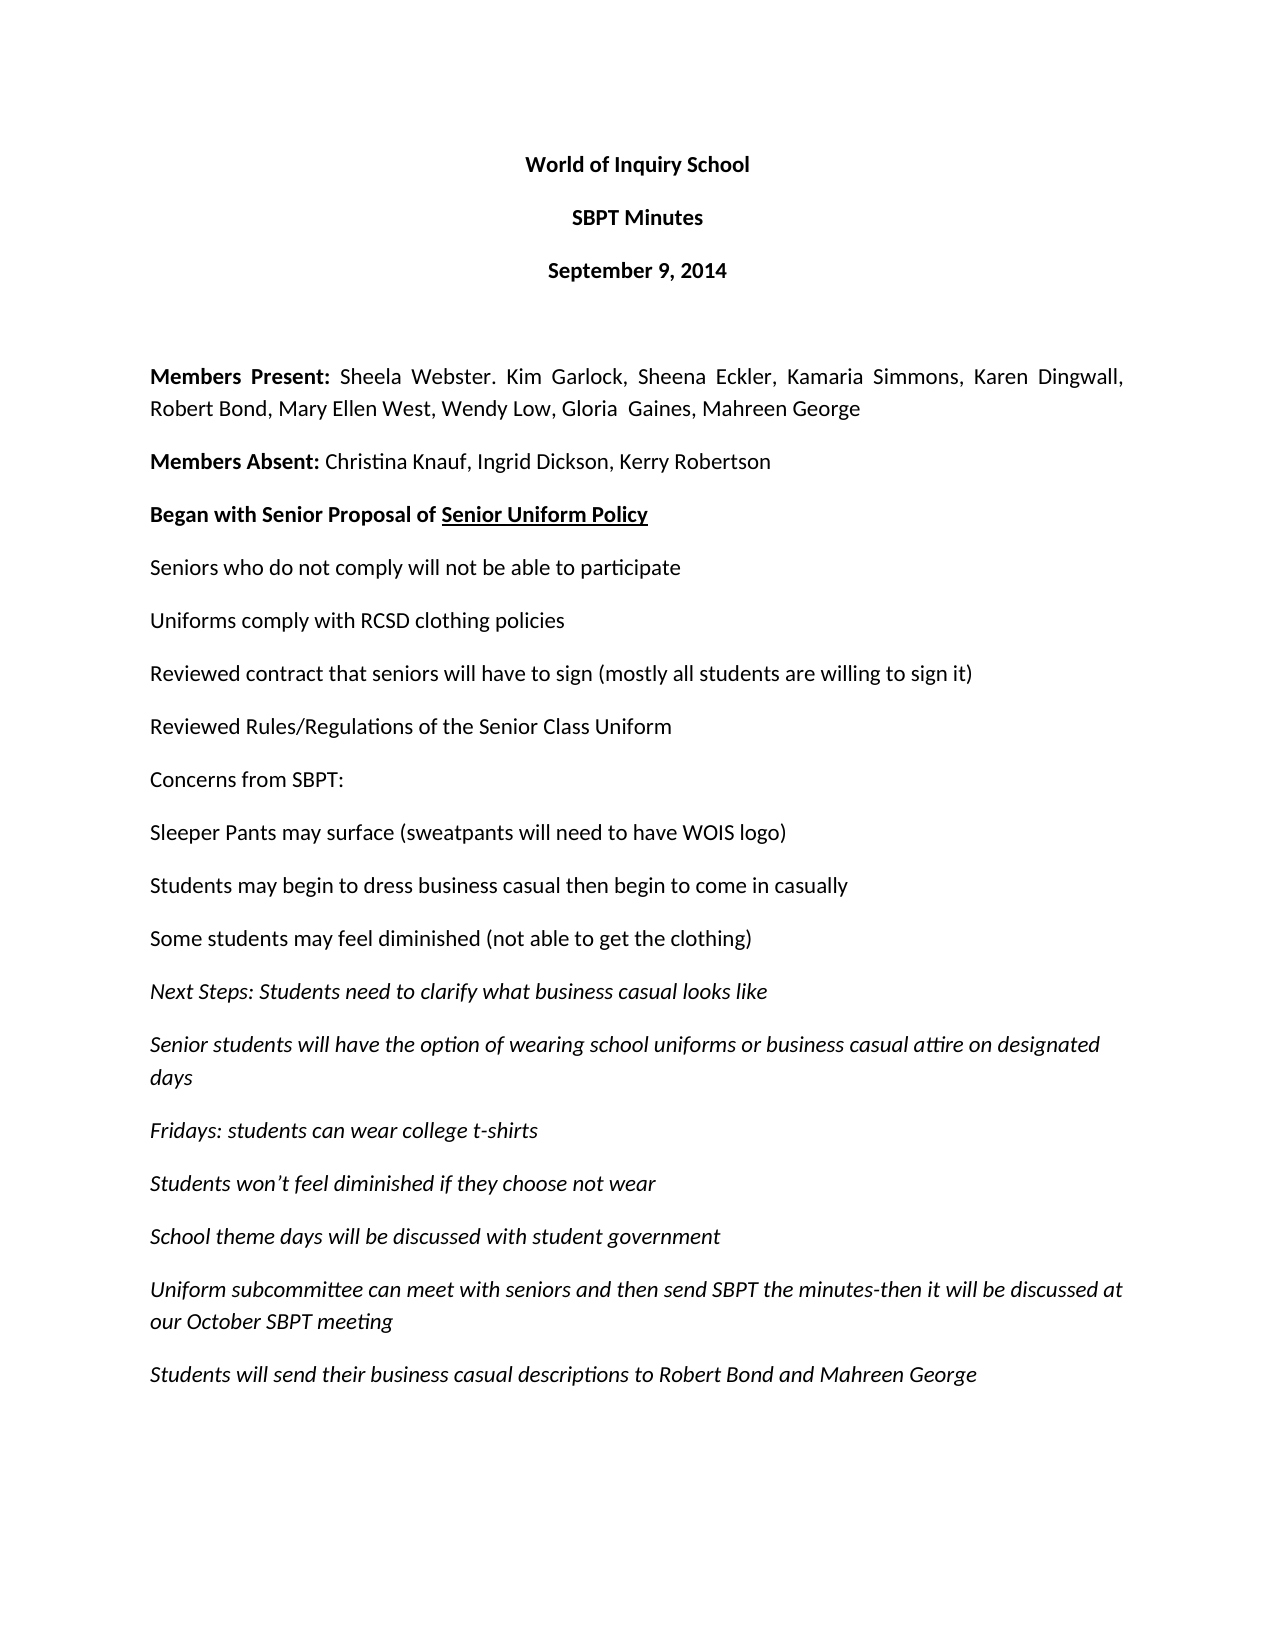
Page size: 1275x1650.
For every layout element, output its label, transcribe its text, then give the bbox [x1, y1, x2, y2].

text School theme days will be discussed with student government [150, 1222, 1125, 1250]
text Students may begin to dress business casual then begin to come in casually [150, 871, 1125, 899]
text Members Absent: Christina Knauf, Ingrid Dickson, Kerry Robertson [150, 447, 1125, 475]
text Students will send their business casual descriptions to Robert Bond and Mahreen George [150, 1360, 1125, 1388]
text Students won’t feel diminished if they choose not wear [150, 1169, 1125, 1197]
text Senior students will have the option of wearing school uniforms or business casual attire on designated days [150, 1031, 1125, 1091]
text Members Present: Sheela Webster. Kim Garlock, Sheena Eckler, Kamaria Simmons, Karen Dingwall, Robert Bond, Mary Ellen West, Wendy Low, Gloria Gaines, Mahreen George [150, 362, 1125, 422]
text Concerns from SBPT: [150, 765, 1125, 793]
text Began with Senior Proposal of Senior Uniform Policy [150, 500, 1125, 528]
text Fridays: students can wear college t-shirts [150, 1116, 1125, 1144]
text Reviewed contract that seniors will have to sign (mostly all students are willing to sign it) [150, 659, 1125, 687]
text Some students may feel diminished (not able to get the clothing) [150, 924, 1125, 952]
text Uniform subcommittee can meet with seniors and then send SBPT the minutes-then it will be discussed at our October SBPT meeting [150, 1275, 1125, 1335]
text World of Inquiry School [150, 150, 1125, 178]
text Next Steps: Students need to clarify what business casual looks like [150, 977, 1125, 1006]
text SBPT Minutes [150, 203, 1125, 231]
text Sleeper Pants may surface (sweatpants will need to have WOIS logo) [150, 818, 1125, 846]
text Seniors who do not comply will not be able to participate [150, 553, 1125, 581]
text September 9, 2014 [150, 256, 1125, 284]
text Reviewed Rules/Regulations of the Senior Class Uniform [150, 712, 1125, 740]
text Uniforms comply with RCSD clothing policies [150, 606, 1125, 634]
